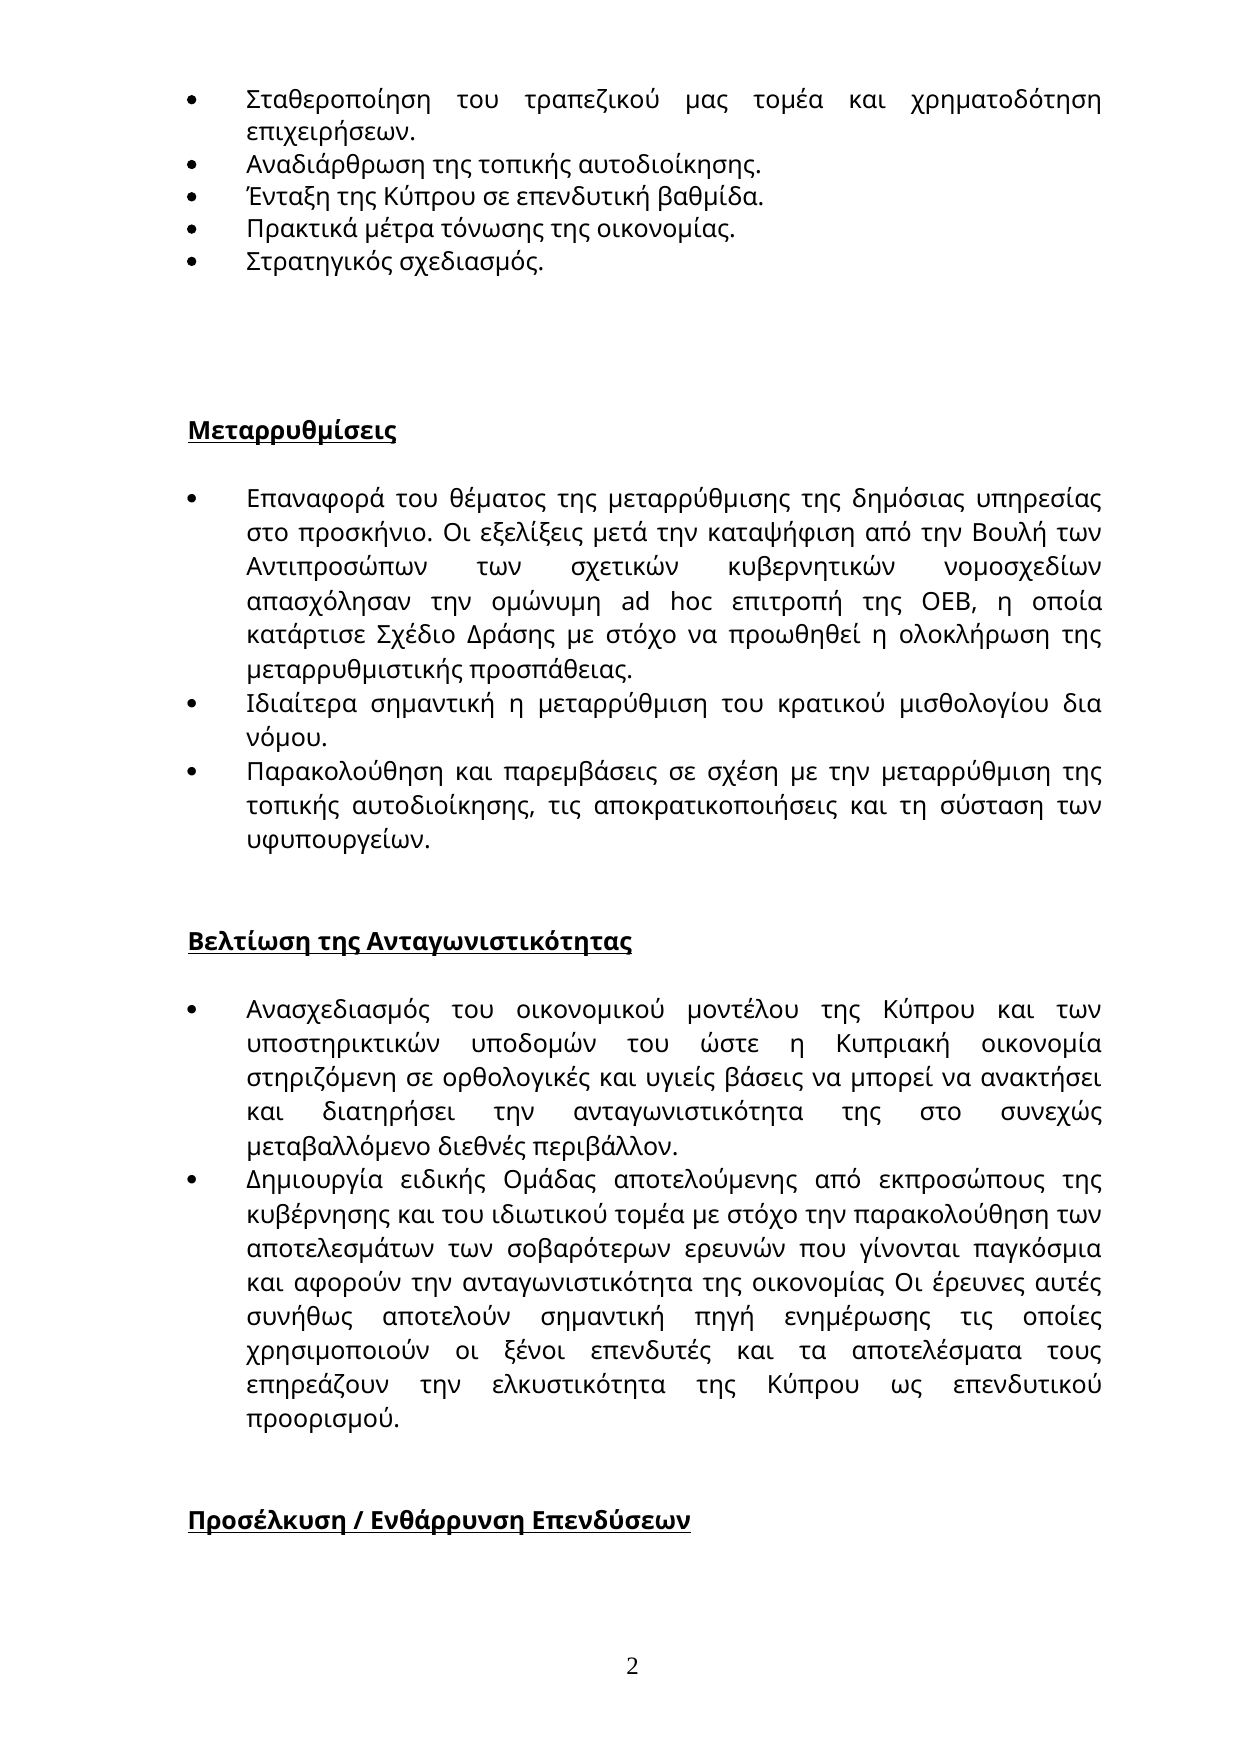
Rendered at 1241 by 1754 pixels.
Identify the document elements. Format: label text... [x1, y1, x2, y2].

list Επαναφορά του θέματος της μεταρρύθμισης της δημόσιας υπηρεσίας στο προσκήνιο. Οι εξελίξεις μετά την καταψήφιση από την Βουλή των Αντιπροσώπων των σχετικών κυβερνητικών νομοσχεδίων απασχόλησαν την ομώνυμη ad hoc επιτροπή της ΟΕΒ, η οποία κατάρτισε Σχέδιο Δράσης με στόχο να προωθηθεί η ολοκλήρωση της μεταρρυθμιστικής προσπάθειας. [187, 481, 1103, 685]
list Παρακολούθηση και παρεμβάσεις σε σχέση με την μεταρρύθμιση της τοπικής αυτοδιοίκησης, τις αποκρατικοποιήσεις και τη σύσταση των υφυπουργείων. [187, 753, 1103, 856]
text Βελτίωση της Ανταγωνιστικότητας [187, 924, 1103, 958]
list Στρατηγικός σχεδιασμός. [187, 244, 1103, 277]
list Ιδιαίτερα σημαντική η μεταρρύθμιση του κρατικού μισθολογίου δια νόμου. [187, 685, 1103, 753]
list Σταθεροποίηση του τραπεζικού μας τομέα και χρηματοδότηση επιχειρήσεων. [187, 83, 1103, 147]
list Δημιουργία ειδικής Ομάδας αποτελούμενης από εκπροσώπους της κυβέρνησης και του ιδιωτικού τομέα με στόχο την παρακολούθηση των αποτελεσμάτων των σοβαρότερων ερευνών που γίνονται παγκόσμια και αφορούν την ανταγωνιστικότητα της οικονομίας Οι έρευνες αυτές συνήθως αποτελούν σημαντική πηγή ενημέρωσης τις οποίες χρησιμοποιούν οι ξένοι επενδυτές και τα αποτελέσματα τους επηρεάζουν την ελκυστικότητα της Κύπρου ως επενδυτικού προορισμού. [187, 1162, 1103, 1435]
list Ένταξη της Κύπρου σε επενδυτική βαθμίδα. [187, 180, 1103, 212]
list Αναδιάρθρωση της τοπικής αυτοδιοίκησης. [187, 147, 1103, 180]
list Πρακτικά μέτρα τόνωσης της οικονομίας. [187, 212, 1103, 244]
text Μεταρρυθμίσεις [187, 413, 1103, 447]
list Ανασχεδιασμός του οικονομικού μοντέλου της Κύπρου και των υποστηρικτικών υποδομών του ώστε η Κυπριακή οικονομία στηριζόμενη σε ορθολογικές και υγιείς βάσεις να μπορεί να ανακτήσει και διατηρήσει την ανταγωνιστικότητα της στο συνεχώς μεταβαλλόμενο διεθνές περιβάλλον. [187, 992, 1103, 1162]
text Προσέλκυση / Ενθάρρυνση Επενδύσεων [187, 1503, 1103, 1537]
